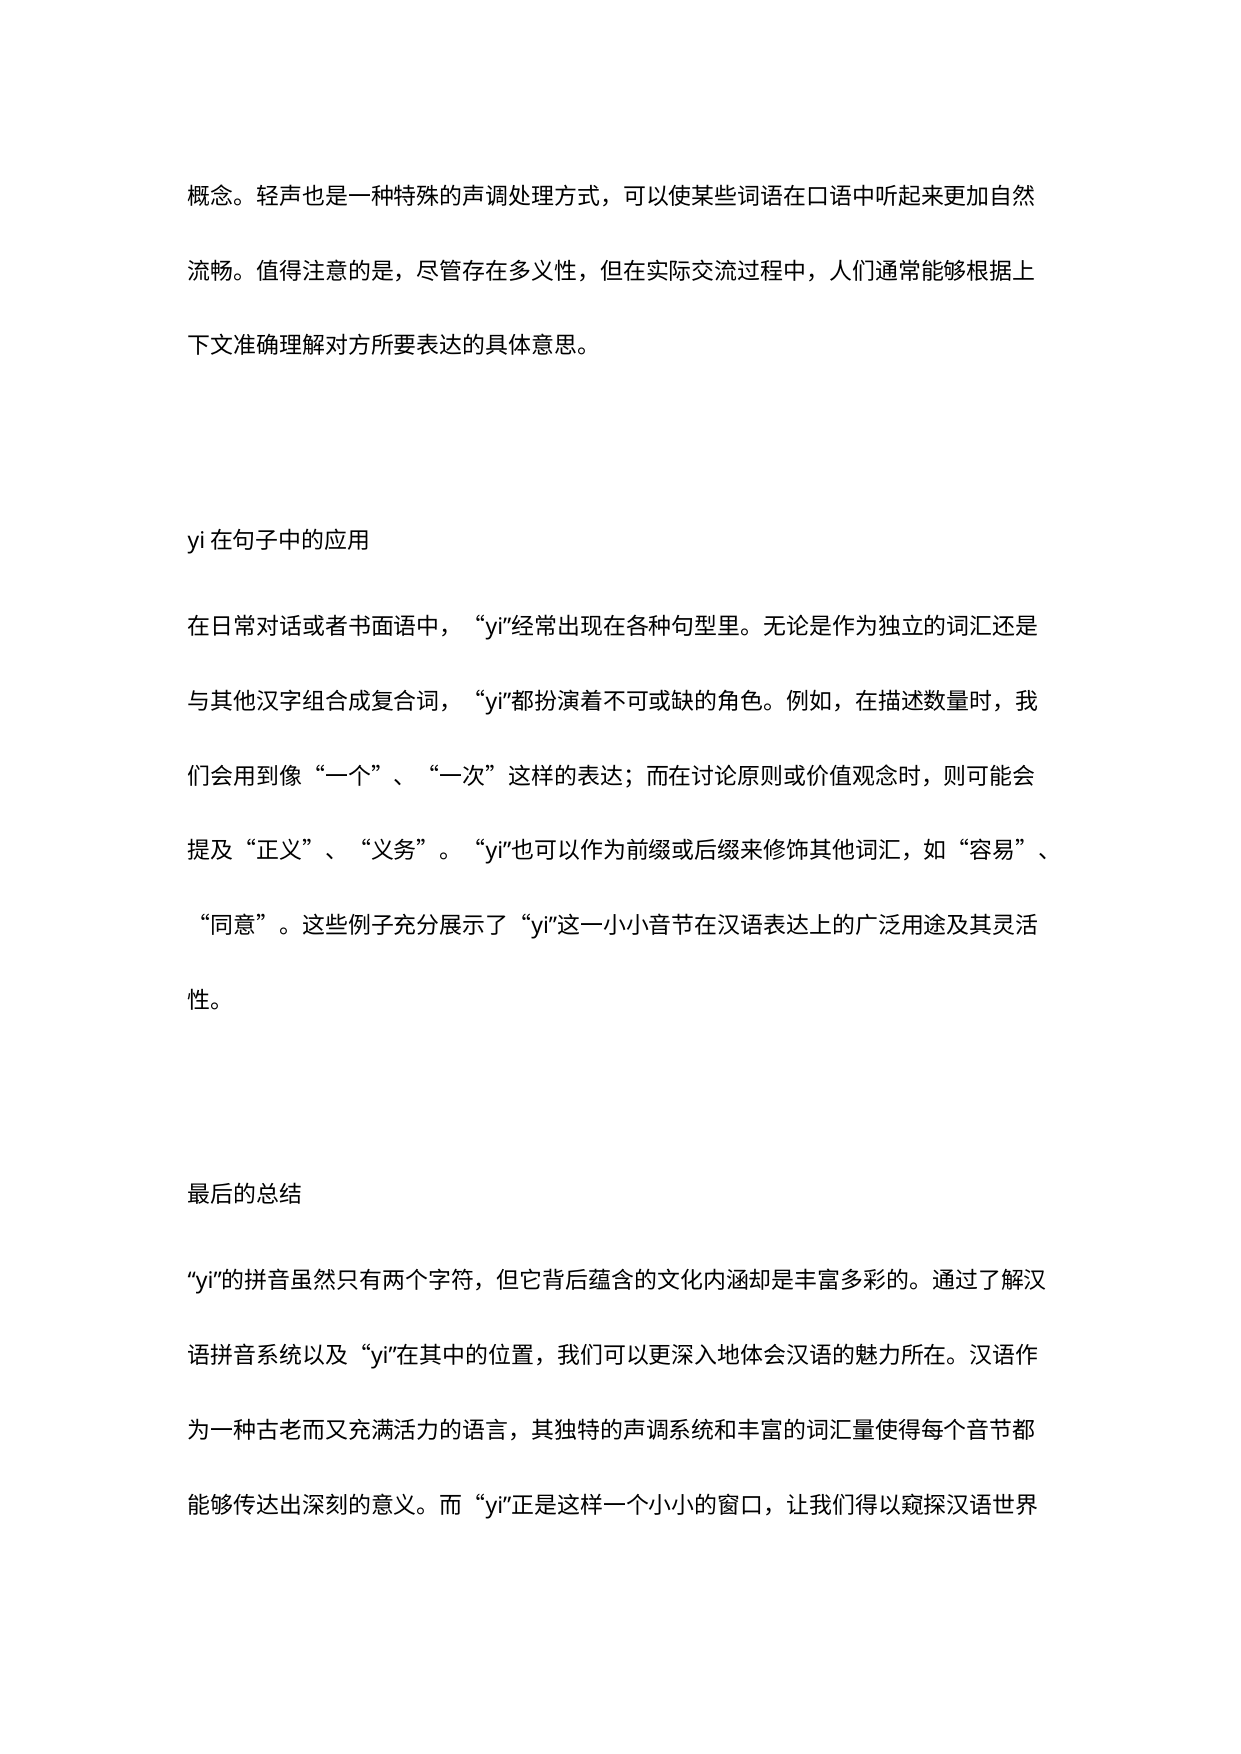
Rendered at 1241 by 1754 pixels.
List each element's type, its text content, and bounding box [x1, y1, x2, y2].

text 最后的总结 [187, 1160, 1053, 1225]
text 在日常对话或者书面语中，“yi”经常出现在各种句型里。无论是作为独立的词汇还是与其他汉字组合成复合词，“yi”都扮演着不可或缺的角色。例如，在描述数量时，我们会用到像“一个”、“一次”这样的表达；而在讨论原则或价值观念时，则可能会提及“正义”、“义务”。“yi”也可以作为前缀或后缀来修饰其他词汇，如“容易”、“同意”。这些例子充分展示了“yi”这一小小音节在汉语表达上的广泛用途及其灵活性。 [187, 592, 1053, 1031]
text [187, 162, 1053, 376]
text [187, 1247, 1053, 1536]
text yi在句子中的应用 [187, 506, 1053, 571]
